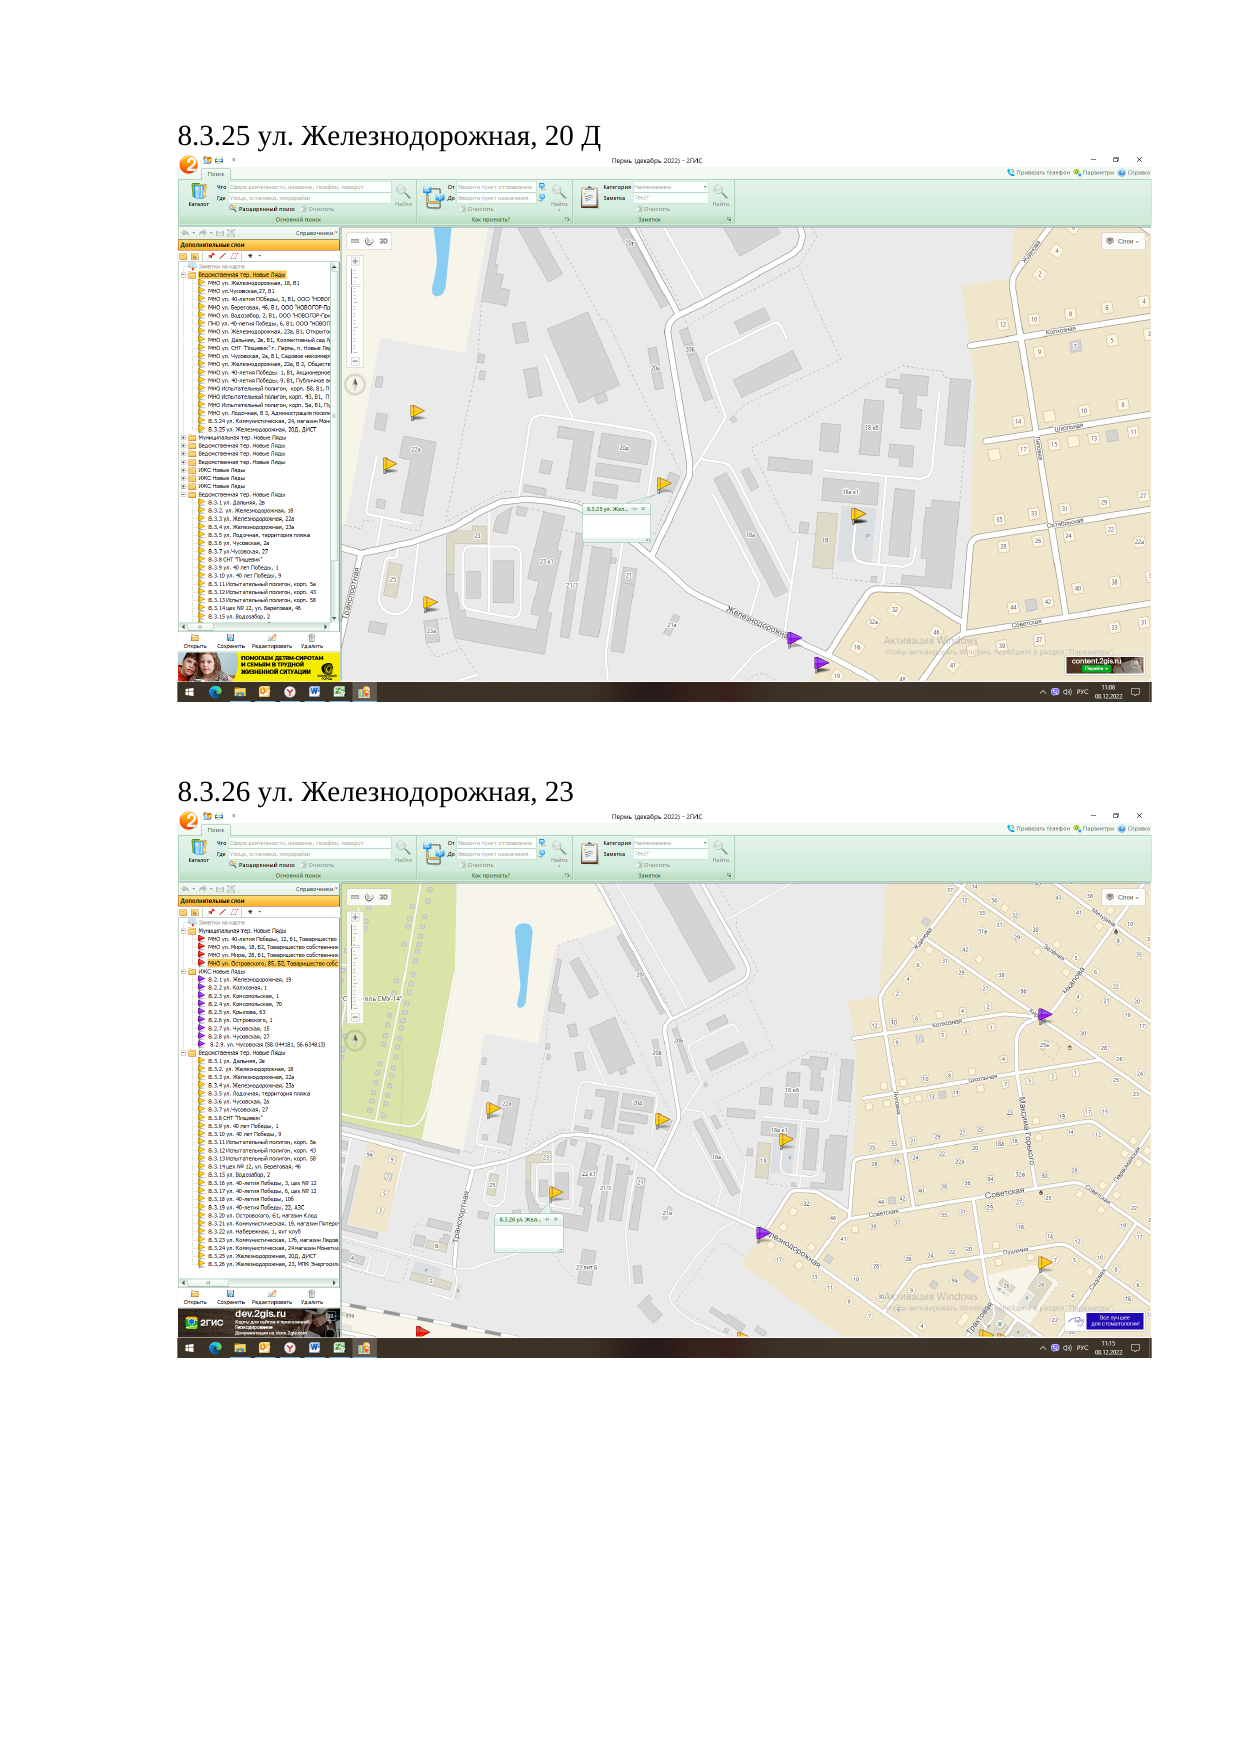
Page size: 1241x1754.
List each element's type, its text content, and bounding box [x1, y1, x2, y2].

text 8.3.25 ул. Железнодорожная, 20 Д [177, 118, 1152, 153]
picture [177, 809, 1152, 1358]
text 8.3.26 ул. Железнодорожная, 23 [177, 774, 1152, 809]
picture [177, 153, 1152, 702]
